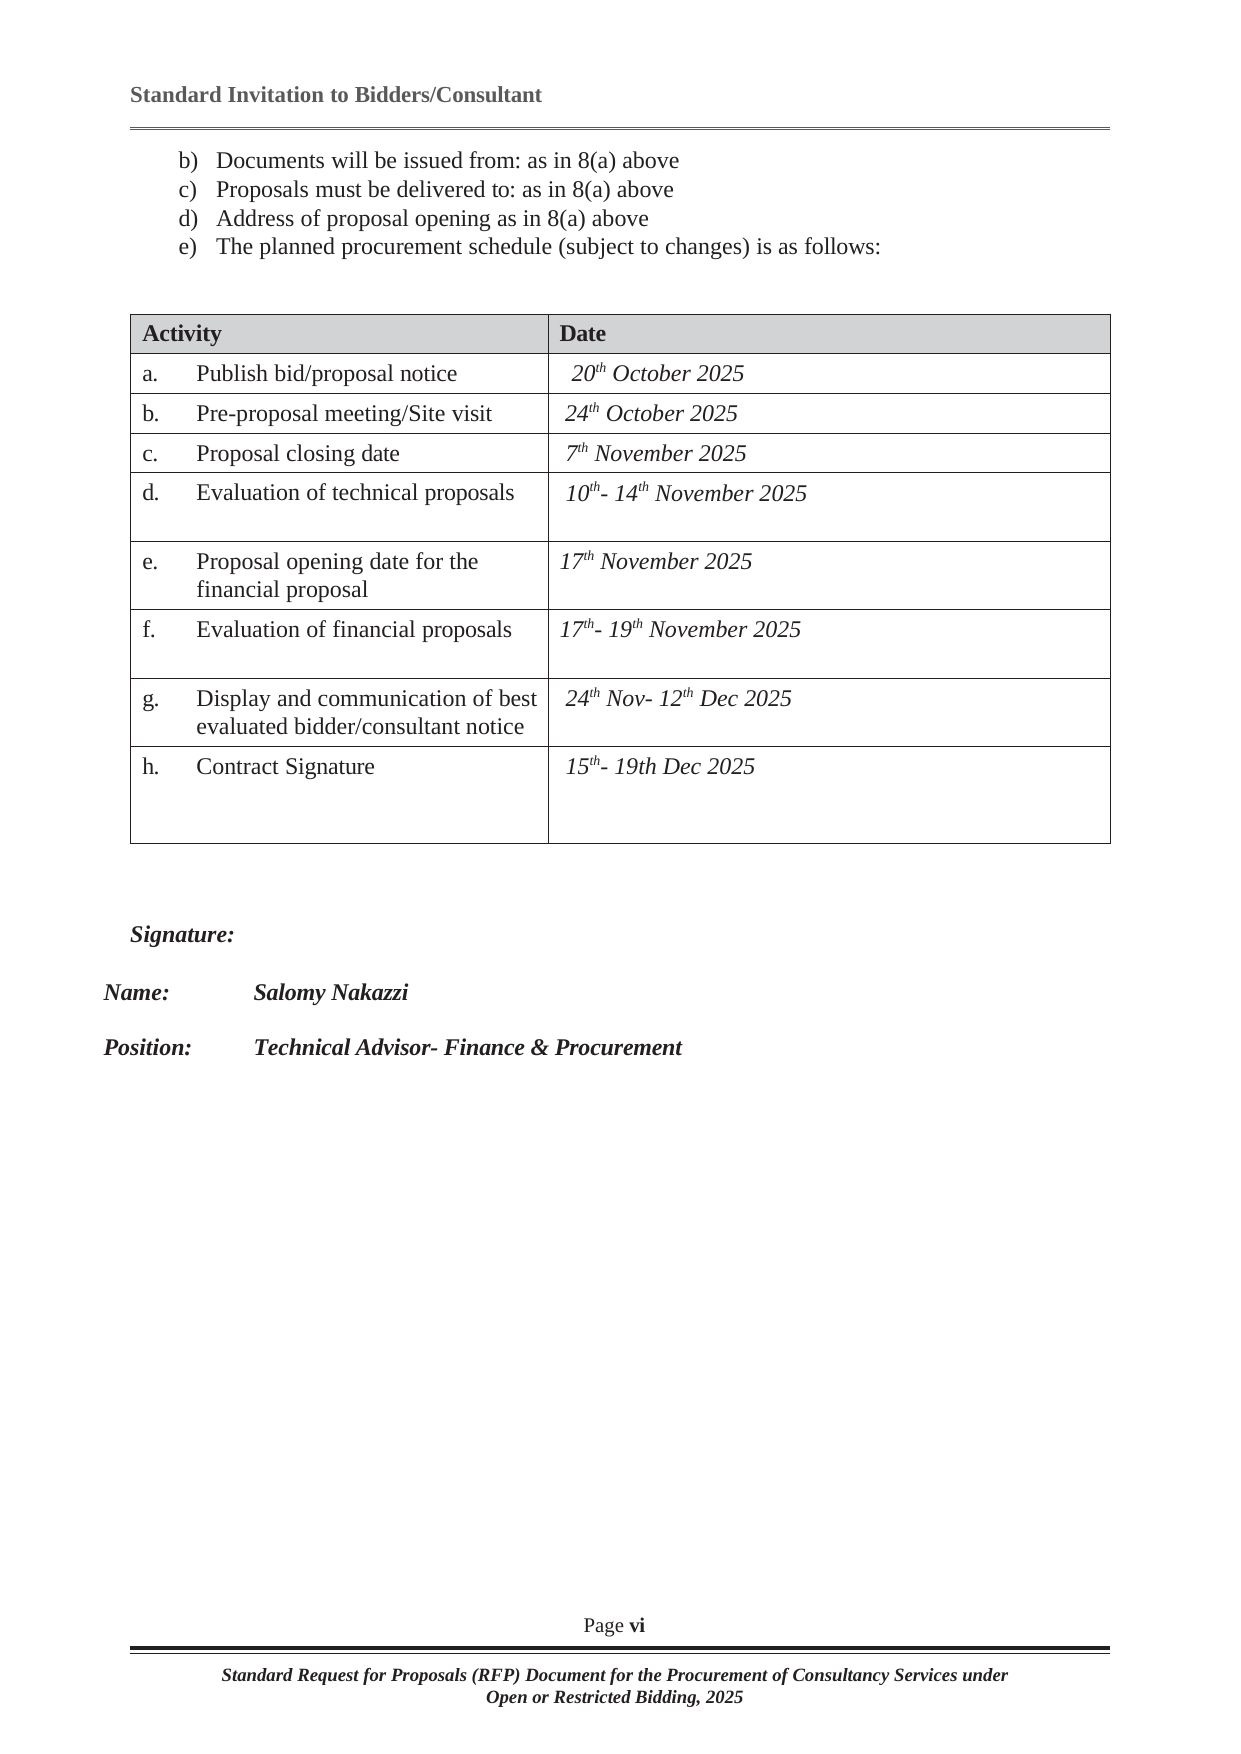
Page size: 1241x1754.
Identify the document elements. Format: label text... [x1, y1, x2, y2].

table_cell c. Proposal closing date [131, 434, 548, 472]
table_cell b. Pre-proposal meeting/Site visit [131, 394, 548, 432]
list Address of proposal opening as in 8(a) above [178, 204, 1122, 232]
table_cell d. Evaluation of technical proposals [131, 473, 548, 541]
table_cell 24th October 2025 [549, 394, 1110, 432]
table_cell 7th November 2025 [549, 434, 1110, 472]
table_cell 10th- 14th November 2025 [549, 473, 1110, 541]
list Proposals must be delivered to: as in 8(a) above [178, 175, 1122, 203]
table_cell 15th- 19th Dec 2025 [549, 747, 1110, 843]
table_cell 17th November 2025 [549, 542, 1110, 609]
text Signature: [130, 920, 1122, 947]
list The planned procurement schedule (subject to changes) is as follows: [178, 232, 1122, 259]
table_cell 24th Nov- 12th Dec 2025 [549, 679, 1110, 746]
text Name: Salomy Nakazzi [103, 978, 1122, 1006]
table_cell e. Proposal opening date for the financial proposal [131, 542, 548, 609]
list Documents will be issued from: as in 8(a) above [178, 146, 1122, 173]
table_cell g. Display and communication of best evaluated bidder/consultant notice [131, 679, 548, 746]
table_header Date [549, 315, 1110, 353]
table_cell 20th October 2025 [549, 354, 1110, 393]
table_cell 17th- 19th November 2025 [549, 610, 1110, 677]
table_cell h. Contract Signature [131, 747, 548, 843]
table_cell a. Publish bid/proposal notice [131, 354, 548, 393]
table_cell f. Evaluation of financial proposals [131, 610, 548, 677]
text Position: Technical Advisor- Finance & Procurement [103, 1033, 1122, 1061]
table_header Activity [131, 315, 548, 353]
